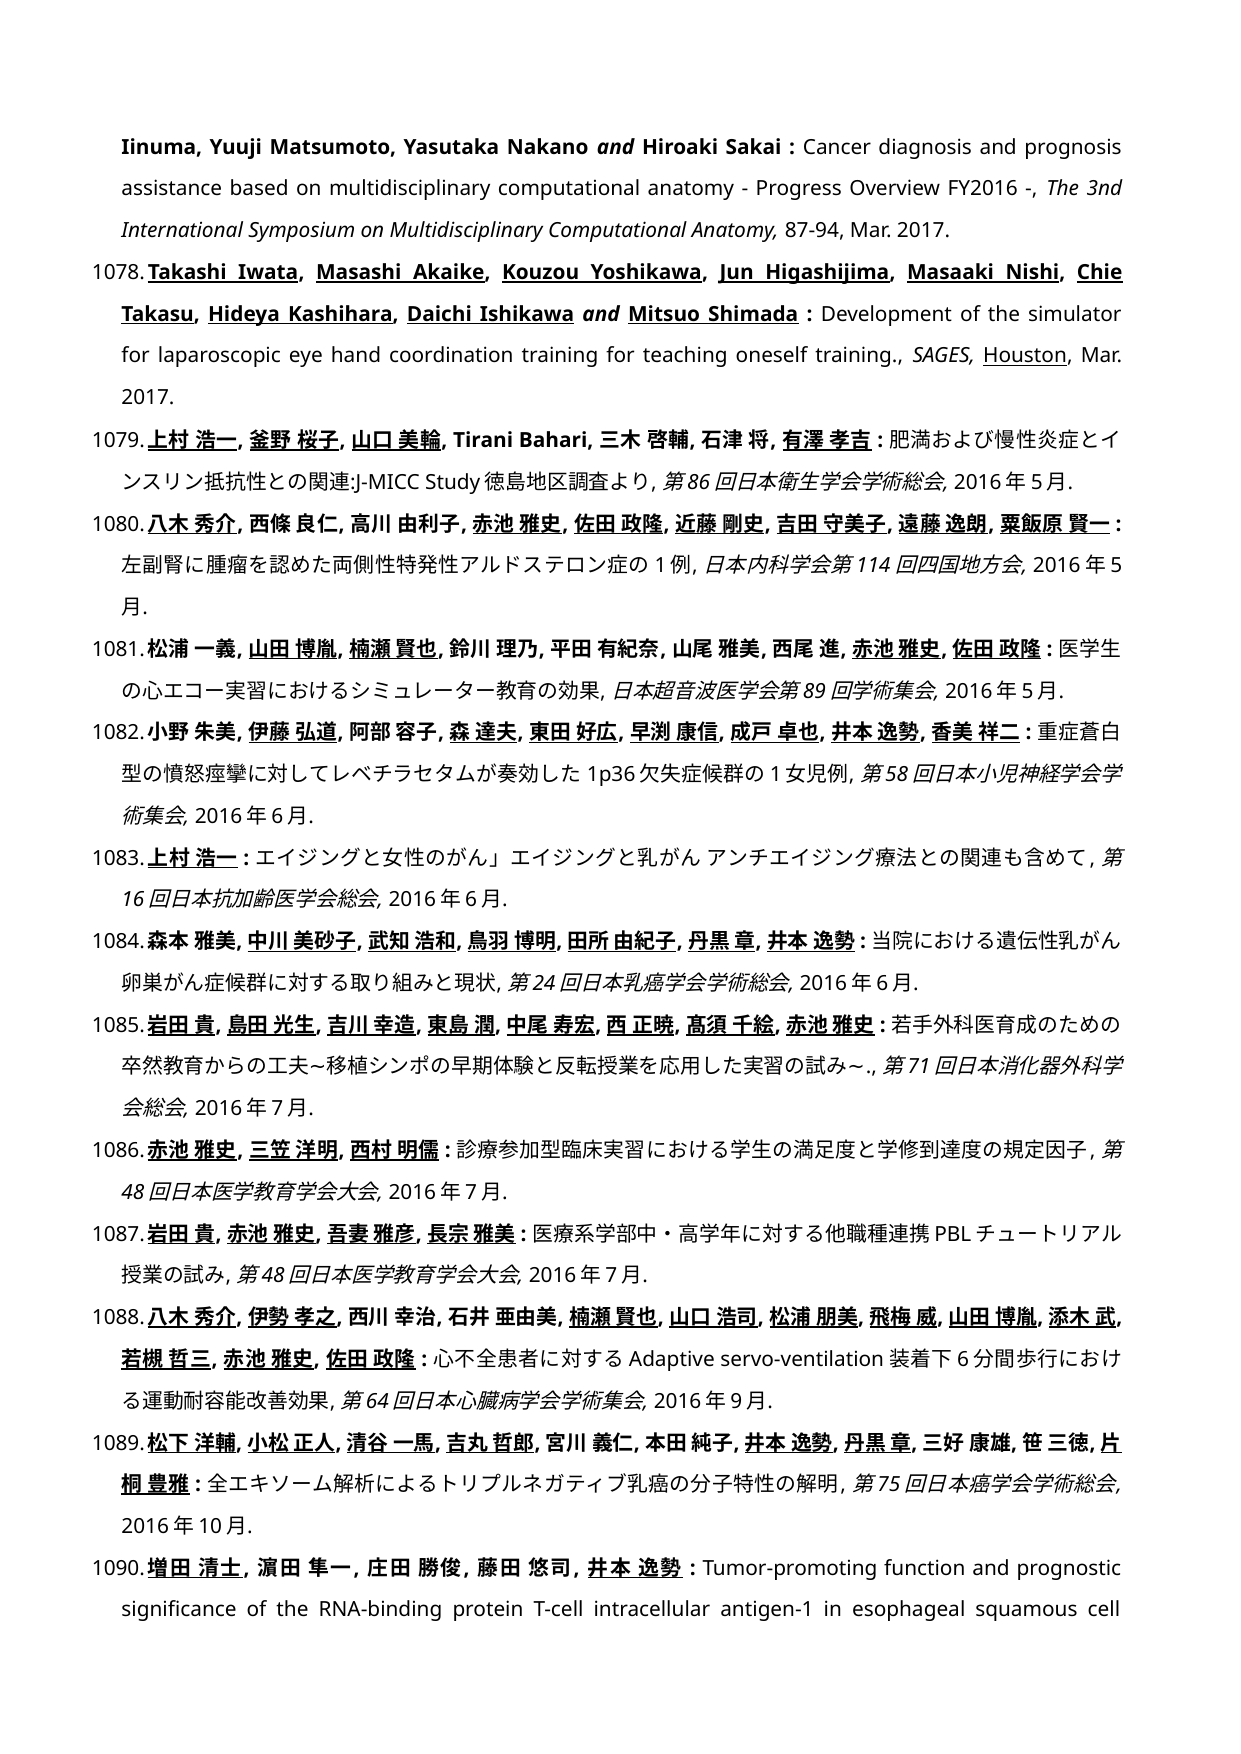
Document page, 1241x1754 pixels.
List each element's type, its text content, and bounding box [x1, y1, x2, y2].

list 岩田 貴, 島田 光生, 吉川 幸造, 東島 潤, 中尾 寿宏, 西 正暁, 髙須 千絵, 赤池 雅史 : 若手外科医育成のための卒然教育からの工夫∼移植シンポの早期体験と反転授業を応用した実習の試み∼., 第71回日本消化器外科学会総会, 2016年7月. [92, 1002, 1122, 1128]
list 八木 秀介, 西條 良仁, 高川 由利子, 赤池 雅史, 佐田 政隆, 近藤 剛史, 吉田 守美子, 遠藤 逸朗, 粟飯原 賢一 : 左副腎に腫瘤を認めた両側性特発性アルドステロン症の1例, 日本内科学会第114回四国地方会, 2016年5月. [92, 501, 1122, 626]
list 小野 朱美, 伊藤 弘道, 阿部 容子, 森 達夫, 東田 好広, 早渕 康信, 成戸 卓也, 井本 逸勢, 香美 祥二 : 重症蒼白型の憤怒痙攣に対してレベチラセタムが奏効した1p36欠失症候群の1女児例, 第58回日本小児神経学会学術集会, 2016年6月. [92, 710, 1122, 835]
list 松浦 一義, 山田 博胤, 楠瀬 賢也, 鈴川 理乃, 平田 有紀奈, 山尾 雅美, 西尾 進, 赤池 雅史, 佐田 政隆 : 医学生の心エコー実習におけるシミュレーター教育の効果, 日本超音波医学会第89回学術集会, 2016年5月. [92, 626, 1122, 710]
list 上村 浩一 : エイジングと女性のがん」エイジングと乳がん アンチエイジング療法との関連も含めて, 第16回日本抗加齢医学会総会, 2016年6月. [92, 835, 1122, 919]
list 森本 雅美, 中川 美砂子, 武知 浩和, 鳥羽 博明, 田所 由紀子, 丹黒 章, 井本 逸勢 : 当院における遺伝性乳がん卵巣がん症候群に対する取り組みと現状, 第24回日本乳癌学会学術総会, 2016年6月. [92, 919, 1122, 1002]
list 松下 洋輔, 小松 正人, 清谷 一馬, 吉丸 哲郎, 宮川 義仁, 本田 純子, 井本 逸勢, 丹黒 章, 三好 康雄, 笹 三徳, 片桐 豊雅 : 全エキソーム解析によるトリプルネガティブ乳癌の分子特性の解明, 第75回日本癌学会学術総会, 2016年10月. [92, 1420, 1122, 1545]
list 八木 秀介, 伊勢 孝之, 西川 幸治, 石井 亜由美, 楠瀬 賢也, 山口 浩司, 松浦 朋美, 飛梅 威, 山田 博胤, 添木 武, 若槻 哲三, 赤池 雅史, 佐田 政隆 : 心不全患者に対するAdaptive servo-ventilation装着下6分間歩行における運動耐容能改善効果, 第64回日本心臓病学会学術集会, 2016年9月. [92, 1295, 1122, 1420]
list 赤池 雅史, 三笠 洋明, 西村 明儒 : 診療参加型臨床実習における学生の満足度と学修到達度の規定因子, 第48回日本医学教育学会大会, 2016年7月. [92, 1128, 1122, 1211]
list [92, 1545, 1122, 1629]
list Takashi Iwata, Masashi Akaike, Kouzou Yoshikawa, Jun Higashijima, Masaaki Nishi, Chie Takasu, Hideya Kashihara, Daichi Ishikawa and Mitsuo Shimada : Development of the simulator for laparoscopic eye hand coordination training for teaching oneself training., SAGES, Houston, Mar. 2017. [92, 250, 1122, 417]
list 岩田 貴, 赤池 雅史, 吾妻 雅彦, 長宗 雅美 : 医療系学部中・高学年に対する他職種連携PBLチュートリアル授業の試み, 第48回日本医学教育学会大会, 2016年7月. [92, 1211, 1122, 1295]
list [92, 125, 1122, 250]
list 上村 浩一, 釜野 桜子, 山口 美輪, Tirani Bahari, 三木 啓輔, 石津 将, 有澤 孝吉 : 肥満および慢性炎症とインスリン抵抗性との関連:J-MICC Study徳島地区調査より, 第86回日本衛生学会学術総会, 2016年5月. [92, 417, 1122, 501]
